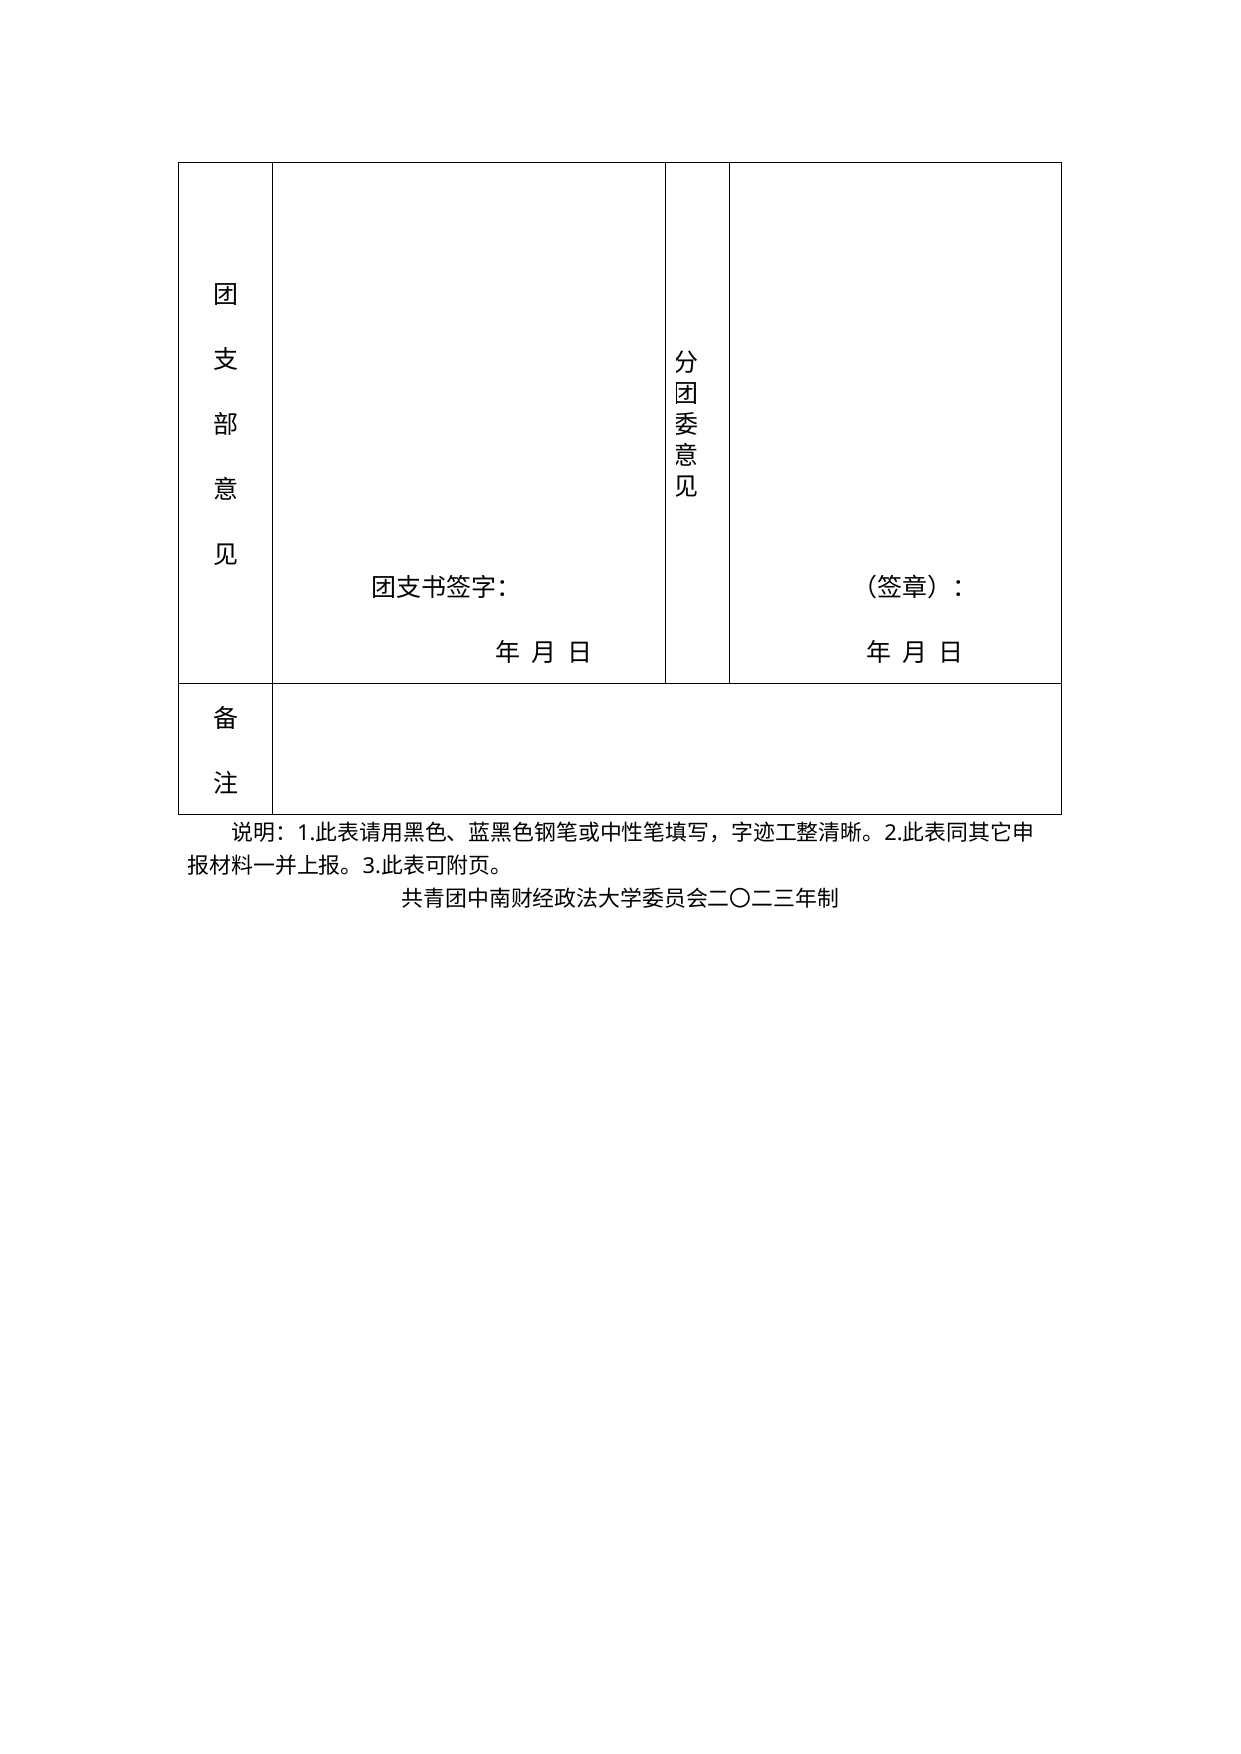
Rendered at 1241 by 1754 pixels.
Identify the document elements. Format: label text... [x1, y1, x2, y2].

table_cell （签章）： 年 月 日 [730, 163, 1061, 683]
text 共青团中南财经政法大学委员会二〇二三年制 [187, 880, 1053, 913]
table_cell 备 注 [179, 684, 272, 814]
table_cell 团 支 部 意 见 [179, 163, 272, 683]
table_cell 团支书签字： 年 月 日 [273, 163, 665, 683]
table_cell 分 团 委 意 见 [666, 163, 729, 683]
table_cell [273, 684, 1061, 814]
text 说明：1.此表请用黑色、蓝黑色钢笔或中性笔填写，字迹工整清晰。2.此表同其它申报材料一并上报。3.此表可附页。 [187, 815, 1053, 880]
